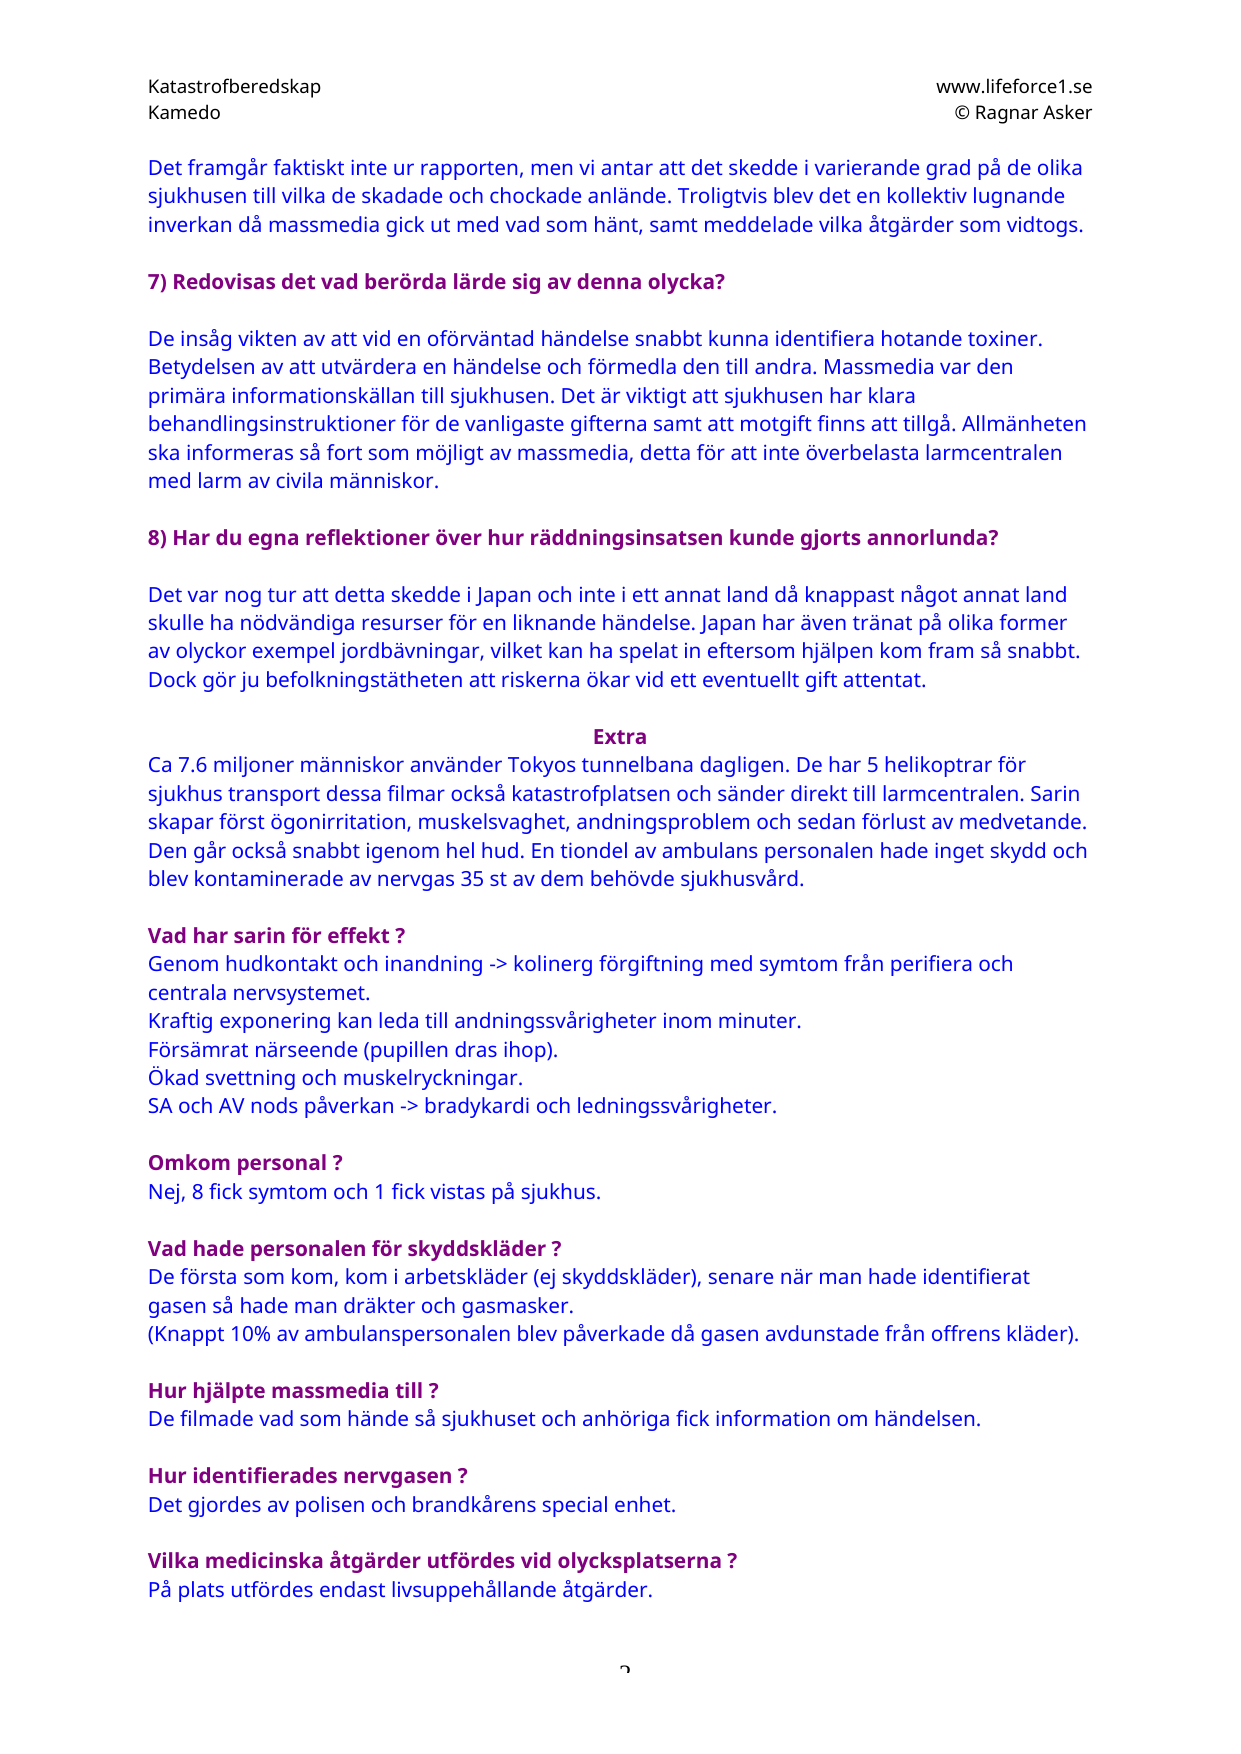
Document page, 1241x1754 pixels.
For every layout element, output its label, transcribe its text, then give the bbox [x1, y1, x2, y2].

text Vad har sarin för effekt ? [148, 921, 1093, 949]
text Försämrat närseende (pupillen dras ihop). [148, 1035, 1093, 1063]
text Det gjordes av polisen och brandkårens special enhet. [148, 1490, 1093, 1518]
text De filmade vad som hände så sjukhuset och anhöriga fick information om händelsen. [148, 1404, 1093, 1433]
text Hur hjälpte massmedia till ? [148, 1376, 1093, 1404]
text SA och AV nods påverkan -> bradykardi och ledningssvårigheter. [148, 1092, 1093, 1120]
text På plats utfördes endast livsuppehållande åtgärder. [148, 1575, 1093, 1603]
text Hur identifierades nervgasen ? [148, 1461, 1093, 1490]
text Det framgår faktiskt inte ur rapporten, men vi antar att det skedde i varierande grad på de olika sjukhusen till vilka de skadade och chockade anlände. Troligtvis blev det en kollektiv lugnande inverkan då massmedia gick ut med vad som hänt, samt meddelade vilka åtgärder som vidtogs. [148, 153, 1093, 238]
text Det var nog tur att detta skedde i Japan och inte i ett annat land då knappast något annat land skulle ha nödvändiga resurser för en liknande händelse. Japan har även tränat på olika former av olyckor exempel jordbävningar, vilket kan ha spelat in eftersom hjälpen kom fram så snabbt. Dock gör ju befolkningstätheten att riskerna ökar vid ett eventuellt gift attentat. [148, 580, 1093, 693]
text Extra [148, 722, 1093, 750]
text 7) Redovisas det vad berörda lärde sig av denna olycka? [148, 267, 1093, 295]
text Genom hudkontakt och inandning -> kolinerg förgiftning med symtom från perifiera och centrala nervsystemet. [148, 949, 1093, 1006]
text Betydelsen av att utvärdera en händelse och förmedla den till andra. Massmedia var den primära informationskällan till sjukhusen. Det är viktigt att sjukhusen har klara behandlingsinstruktioner för de vanligaste gifterna samt att motgift finns att tillgå. Allmänheten ska informeras så fort som möjligt av massmedia, detta för att inte överbelasta larmcentralen med larm av civila människor. [148, 352, 1093, 494]
text De första som kom, kom i arbetskläder (ej skyddskläder), senare när man hade identifierat gasen så hade man dräkter och gasmasker. [148, 1262, 1093, 1319]
text Ökad svettning och muskelryckningar. [148, 1063, 1093, 1092]
text Vad hade personalen för skyddskläder ? [148, 1234, 1093, 1262]
text De insåg vikten av att vid en oförväntad händelse snabbt kunna identifiera hotande toxiner. [148, 324, 1093, 352]
text Ca 7.6 miljoner människor använder Tokyos tunnelbana dagligen. De har 5 helikoptrar för sjukhus transport dessa filmar också katastrofplatsen och sänder direkt till larmcentralen. Sarin skapar först ögonirritation, muskelsvaghet, andningsproblem och sedan förlust av medvetande. Den går också snabbt igenom hel hud. En tiondel av ambulans personalen hade inget skydd och blev kontaminerade av nervgas 35 st av dem behövde sjukhusvård. [148, 750, 1093, 893]
text 8) Har du egna reflektioner över hur räddningsinsatsen kunde gjorts annorlunda? [148, 523, 1093, 551]
text Kraftig exponering kan leda till andningssvårigheter inom minuter. [148, 1006, 1093, 1035]
text Nej, 8 fick symtom och 1 fick vistas på sjukhus. [148, 1177, 1093, 1205]
text Vilka medicinska åtgärder utfördes vid olycksplatserna ? [148, 1547, 1093, 1575]
text (Knappt 10% av ambulanspersonalen blev påverkade då gasen avdunstade från offrens kläder). [148, 1319, 1093, 1348]
text Omkom personal ? [148, 1148, 1093, 1177]
